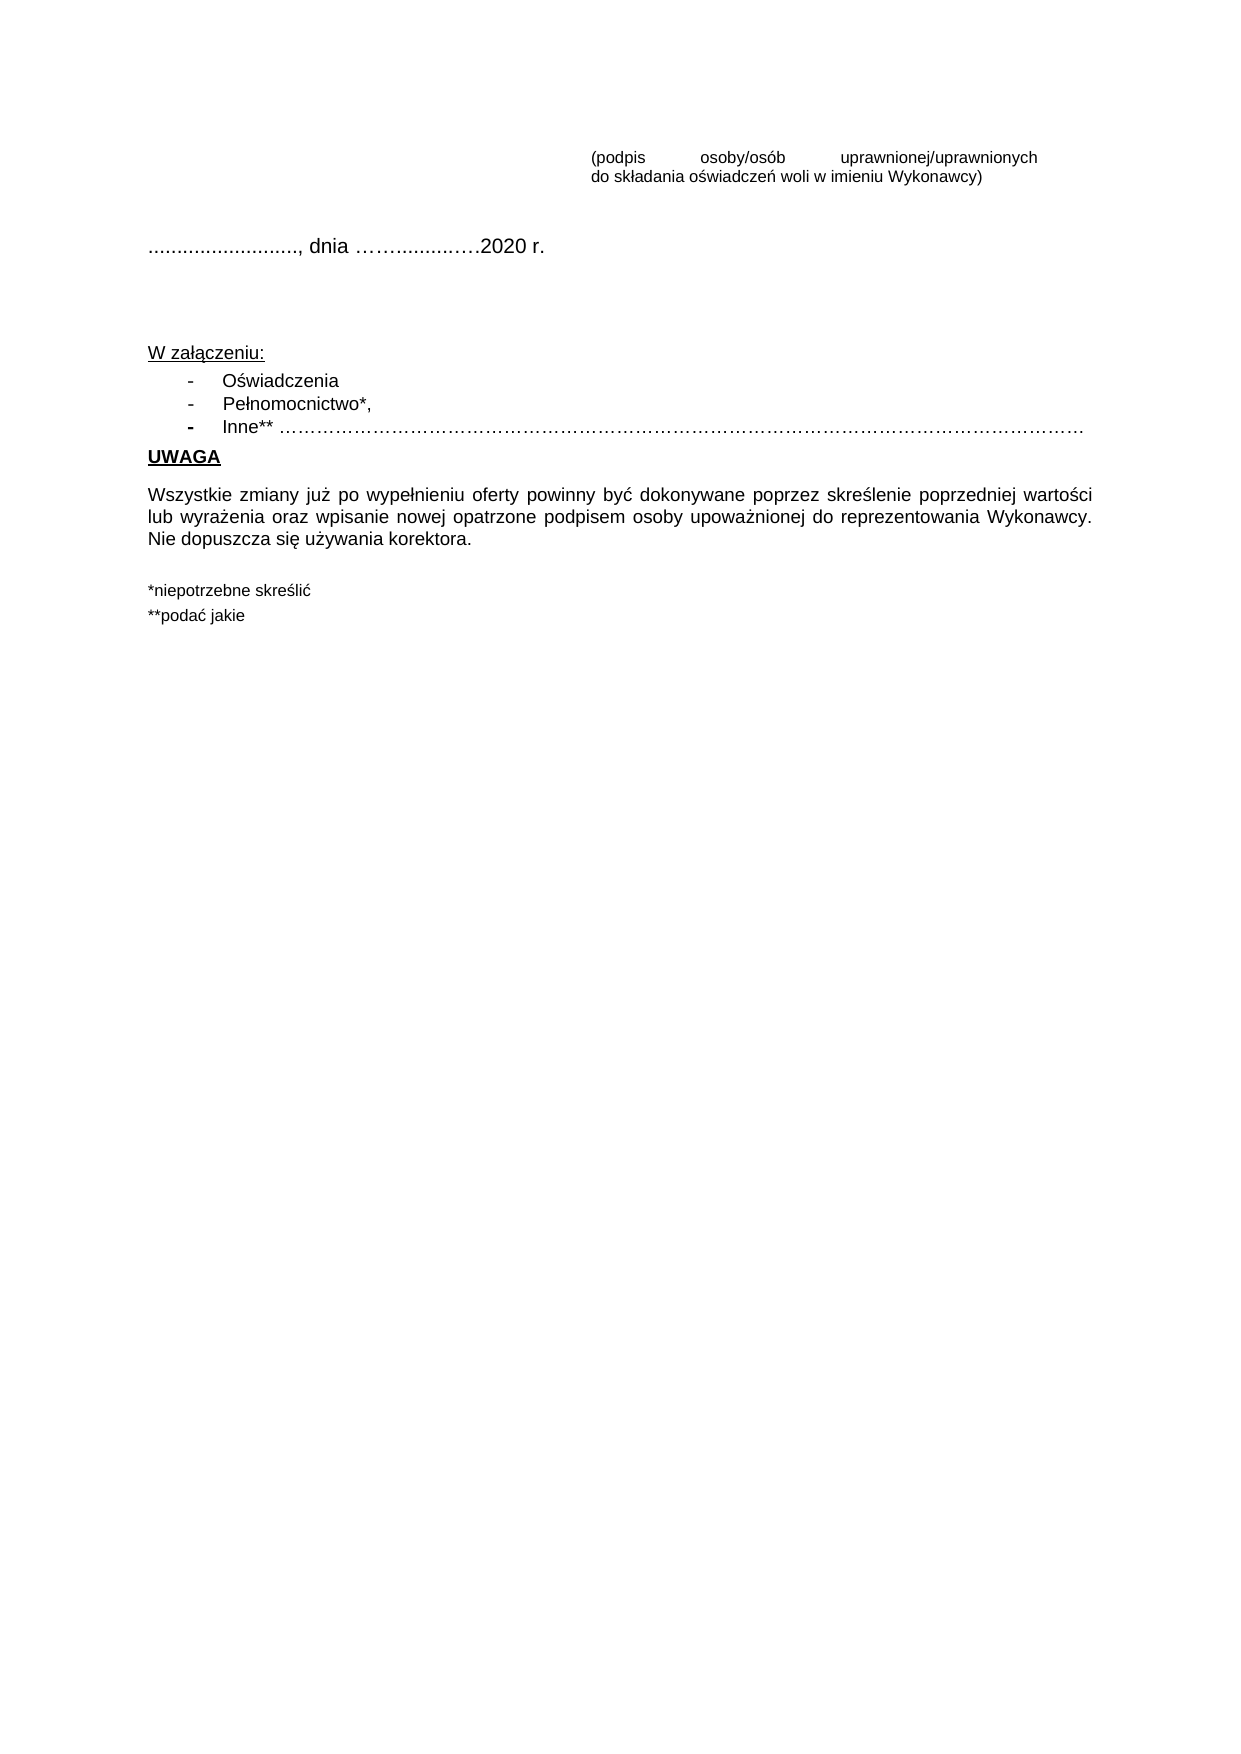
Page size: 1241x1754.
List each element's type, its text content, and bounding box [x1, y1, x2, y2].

text W załączeniu: [148, 342, 1093, 363]
text *niepotrzebne skreślić [148, 581, 1092, 600]
text **podać jakie [148, 606, 1092, 625]
list Pełnomocnictwo*, [185, 393, 1093, 416]
text Wszystkie zmiany już po wypełnieniu oferty powinny być dokonywane poprzez skreślenie poprzedniej wartości lub wyrażenia oraz wpisanie nowej opatrzone podpisem osoby upoważnionej do reprezentowania Wykonawcy. Nie dopuszcza się używania korektora. [148, 484, 1093, 549]
list Inne** ………………………………………………………………………………………………………………… [185, 416, 1093, 439]
text (podpis osoby/osób uprawnionej/uprawnionych do składania oświadczeń woli w imieniu Wykonawcy) [591, 148, 1093, 186]
subtitle UWAGA [148, 446, 1093, 467]
list Oświadczenia [185, 370, 1093, 393]
text .........................., dnia ……..........….2020 r. [148, 234, 1093, 258]
